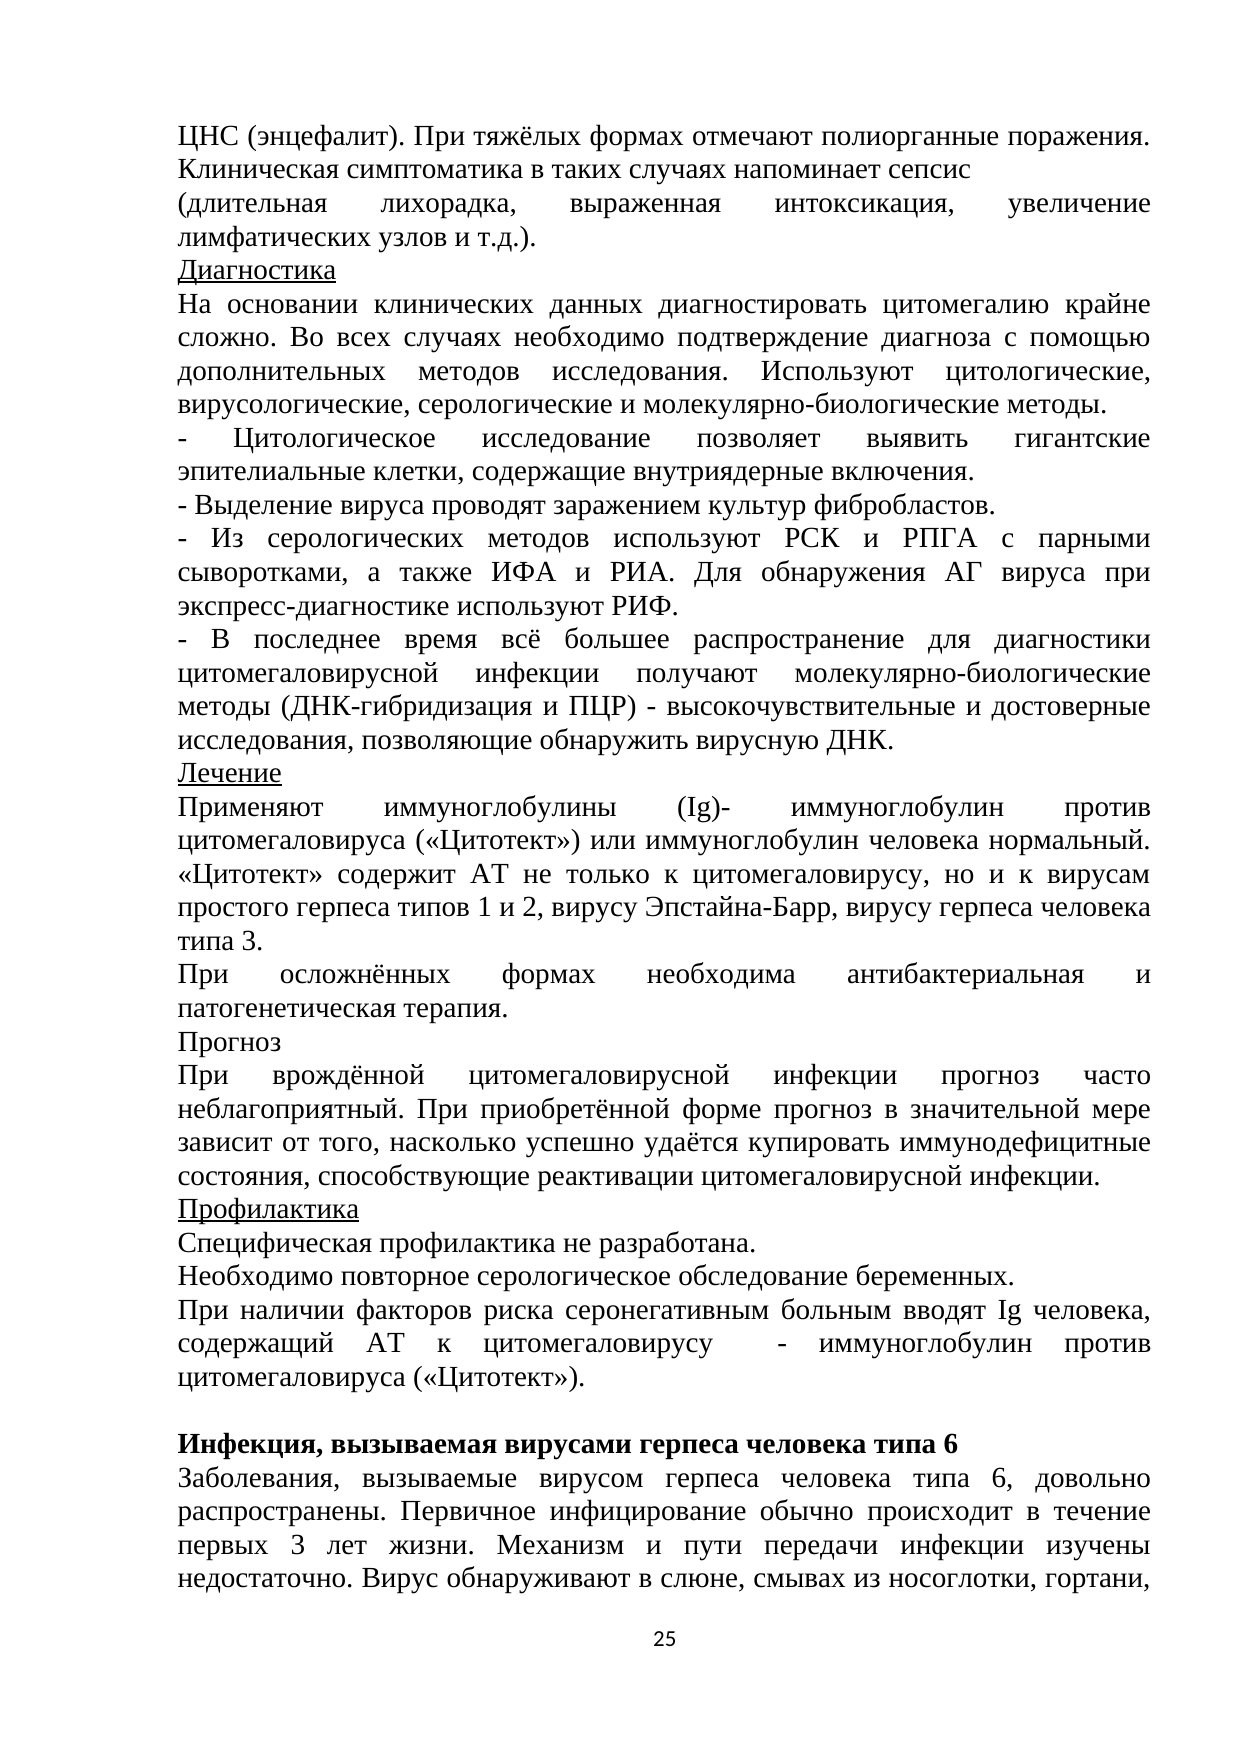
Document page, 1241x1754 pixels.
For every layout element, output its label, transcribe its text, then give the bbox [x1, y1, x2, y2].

text Лечение [177, 755, 1152, 789]
text (длительная лихорадка, выраженная интоксикация, увеличение лимфатических узлов и т.д.). [177, 185, 1152, 252]
text Применяют иммуноглобулины (Ig)- иммуноглобулин против цитомегаловируса («Цитотект») или иммуноглобулин человека нормальный. «Цитотект» содержит АТ не только к цитомегаловирусу, но и к вирусам простого герпеса типов 1 и 2, вирусу Эпстайна-Барр, вирусу герпеса человека типа 3. [177, 789, 1152, 957]
text - Цитологическое исследование позволяет выявить гигантские эпителиальные клетки, содержащие внутриядерные включения. [177, 420, 1152, 487]
text Необходимо повторное серологическое обследование беременных. [177, 1258, 1152, 1292]
text При осложнённых формах необходима антибактериальная и патогенетическая терапия. [177, 957, 1152, 1024]
text - В последнее время всё большее распространение для диагностики цитомегаловирусной инфекции получают молекулярно-биологические методы (ДНК-гибридизация и ПЦР) - высокочувствительные и достоверные исследования, позволяющие обнаружить вирусную ДНК. [177, 621, 1152, 755]
text - Выделение вируса проводят заражением культур фибробластов. [177, 487, 1152, 521]
text На основании клинических данных диагностировать цитомегалию крайне сложно. Во всех случаях необходимо подтверждение диагноза с помощью дополнительных методов исследования. Используют цитологические, вирусологические, серологические и молекулярно-биологические методы. [177, 286, 1152, 420]
text Инфекция, вызываемая вирусами герпеса человека типа 6 [177, 1426, 1152, 1460]
text Диагностика [177, 252, 1152, 286]
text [177, 118, 1152, 185]
text Прогноз [177, 1024, 1152, 1057]
text При врождённой цитомегаловирусной инфекции прогноз часто неблагоприятный. При приобретённой форме прогноз в значительной мере зависит от того, насколько успешно удаётся купировать иммунодефицитные состояния, способствующие реактивации цитомегаловирусной инфекции. [177, 1057, 1152, 1191]
text Специфическая профилактика не разработана. [177, 1225, 1152, 1258]
text - Из серологических методов используют РСК и РПГА с парными сыворотками, а также ИФА и РИА. Для обнаружения АГ вируса при экспресс-диагностике используют РИФ. [177, 521, 1152, 621]
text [177, 1460, 1152, 1594]
text При наличии факторов риска серонегативным больным вводят Ig человека, содержащий АТ к цитомегаловирусу - иммуноглобулин против цитомегаловируса («Цитотект»). [177, 1292, 1152, 1393]
text Профилактика [177, 1191, 1152, 1225]
